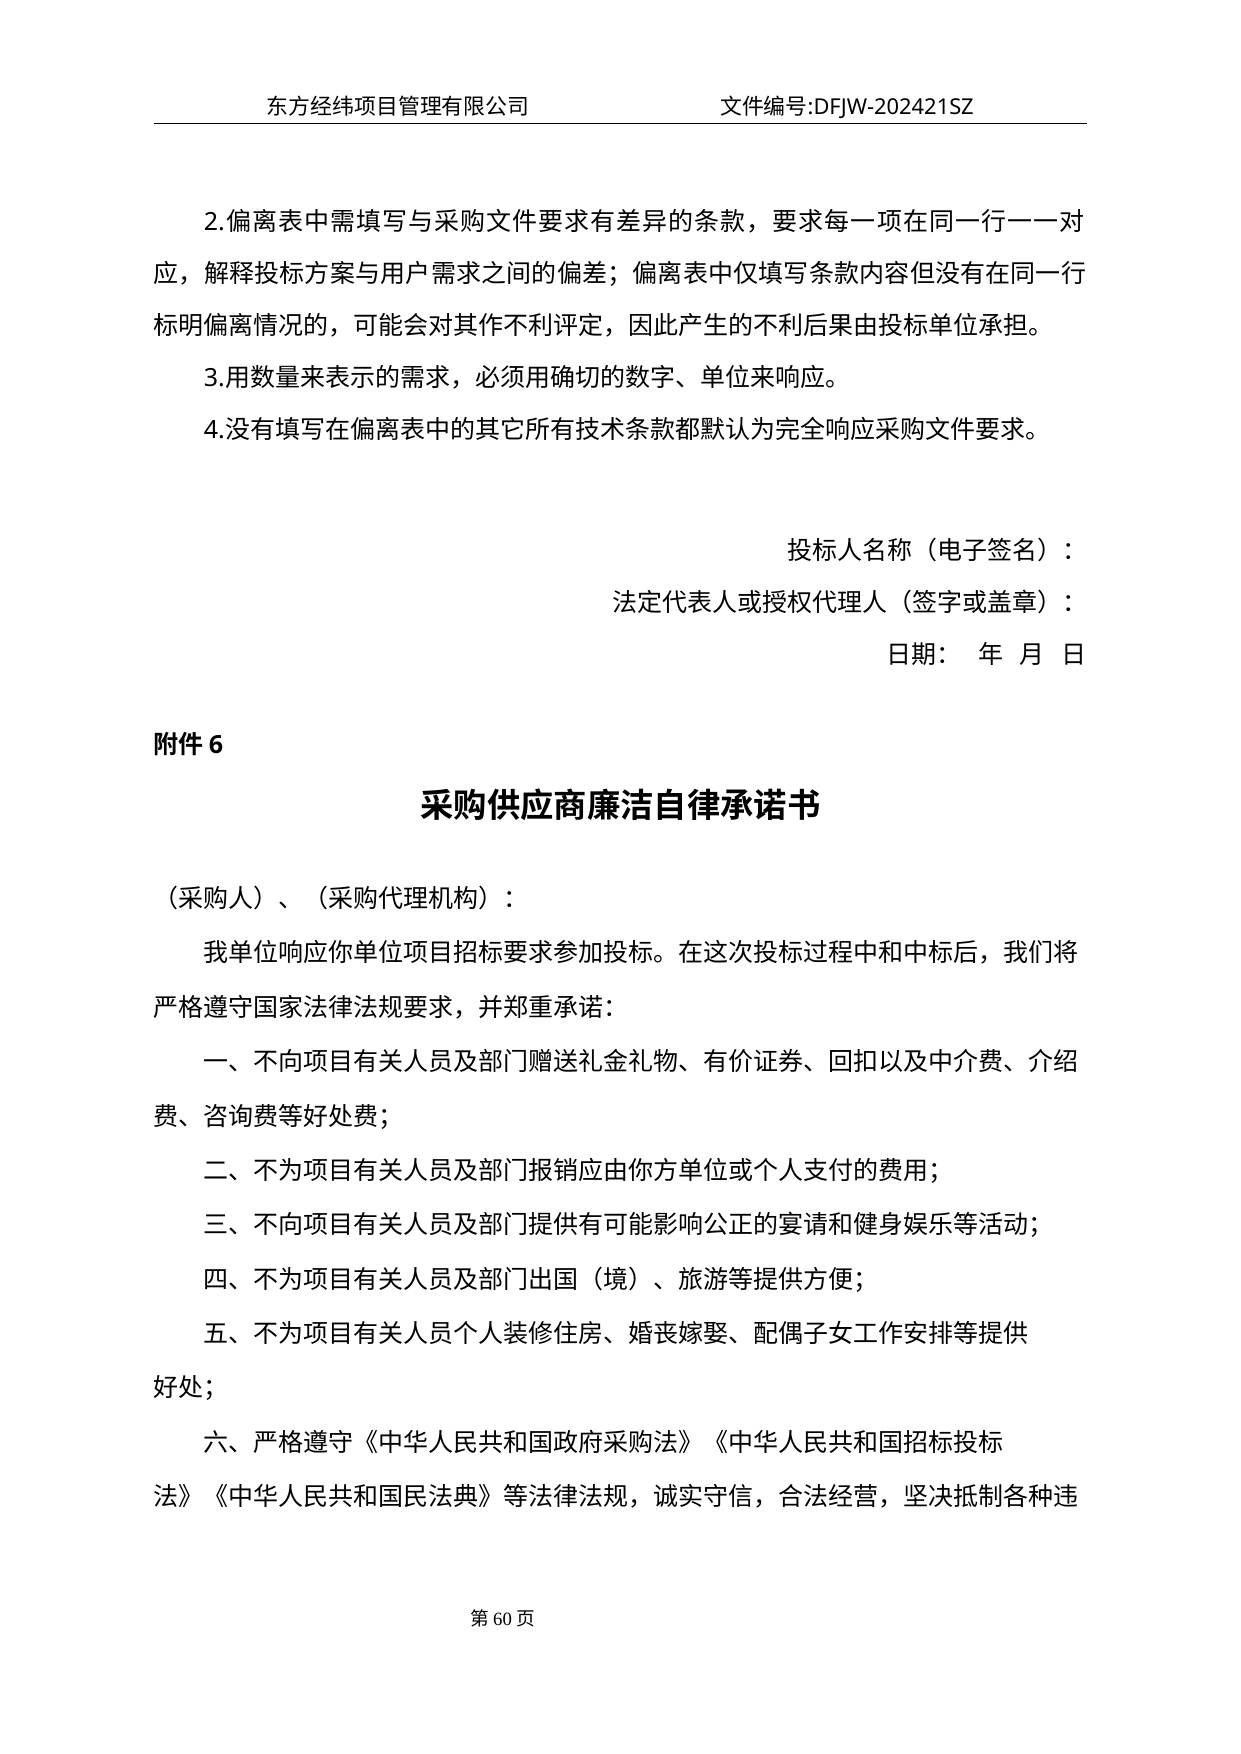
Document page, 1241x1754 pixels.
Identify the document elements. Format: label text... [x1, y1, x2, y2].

text 六、严格遵守《中华人民共和国政府采购法》《中华人民共和国招标投标 [204, 1422, 1087, 1458]
text 日期： 年 月 日 [153, 622, 1087, 674]
text 2.偏离表中需填写与采购文件要求有差异的条款，要求每一项在同一行一一对应，解释投标方案与用户需求之间的偏差；偏离表中仅填写条款内容但没有在同一行标明偏离情况的，可能会对其作不利评定，因此产生的不利后果由投标单位承担。 [153, 189, 1087, 345]
text 三、不向项目有关人员及部门提供有可能影响公正的宴请和健身娱乐等活动； [154, 1205, 1087, 1241]
text （采购人）、（采购代理机构）： [153, 878, 1087, 915]
text 3.用数量来表示的需求，必须用确切的数字、单位来响应。 [153, 345, 1087, 397]
text 四、不为项目有关人员及部门出国（境）、旅游等提供方便； [154, 1259, 1087, 1295]
text 我单位响应你单位项目招标要求参加投标。在这次投标过程中和中标后，我们将严格遵守国家法律法规要求，并郑重承诺： [154, 933, 1087, 1023]
text 法定代表人或授权代理人（签字或盖章）： [153, 569, 1087, 622]
text 一、不向项目有关人员及部门赠送礼金礼物、有价证券、回扣以及中介费、介绍费、咨询费等好处费； [154, 1042, 1087, 1132]
text 附件6 [153, 725, 1037, 761]
text 4.没有填写在偏离表中的其它所有技术条款都默认为完全响应采购文件要求。 [153, 397, 1087, 449]
text 投标人名称（电子签名）： [153, 517, 1087, 569]
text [153, 1477, 1087, 1513]
text 五、不为项目有关人员个人装修住房、婚丧嫁娶、配偶子女工作安排等提供 [204, 1313, 1087, 1350]
text 好处； [153, 1368, 1087, 1404]
text 二、不为项目有关人员及部门报销应由你方单位或个人支付的费用； [154, 1150, 1087, 1187]
text 采购供应商廉洁自律承诺书 [153, 779, 1087, 827]
